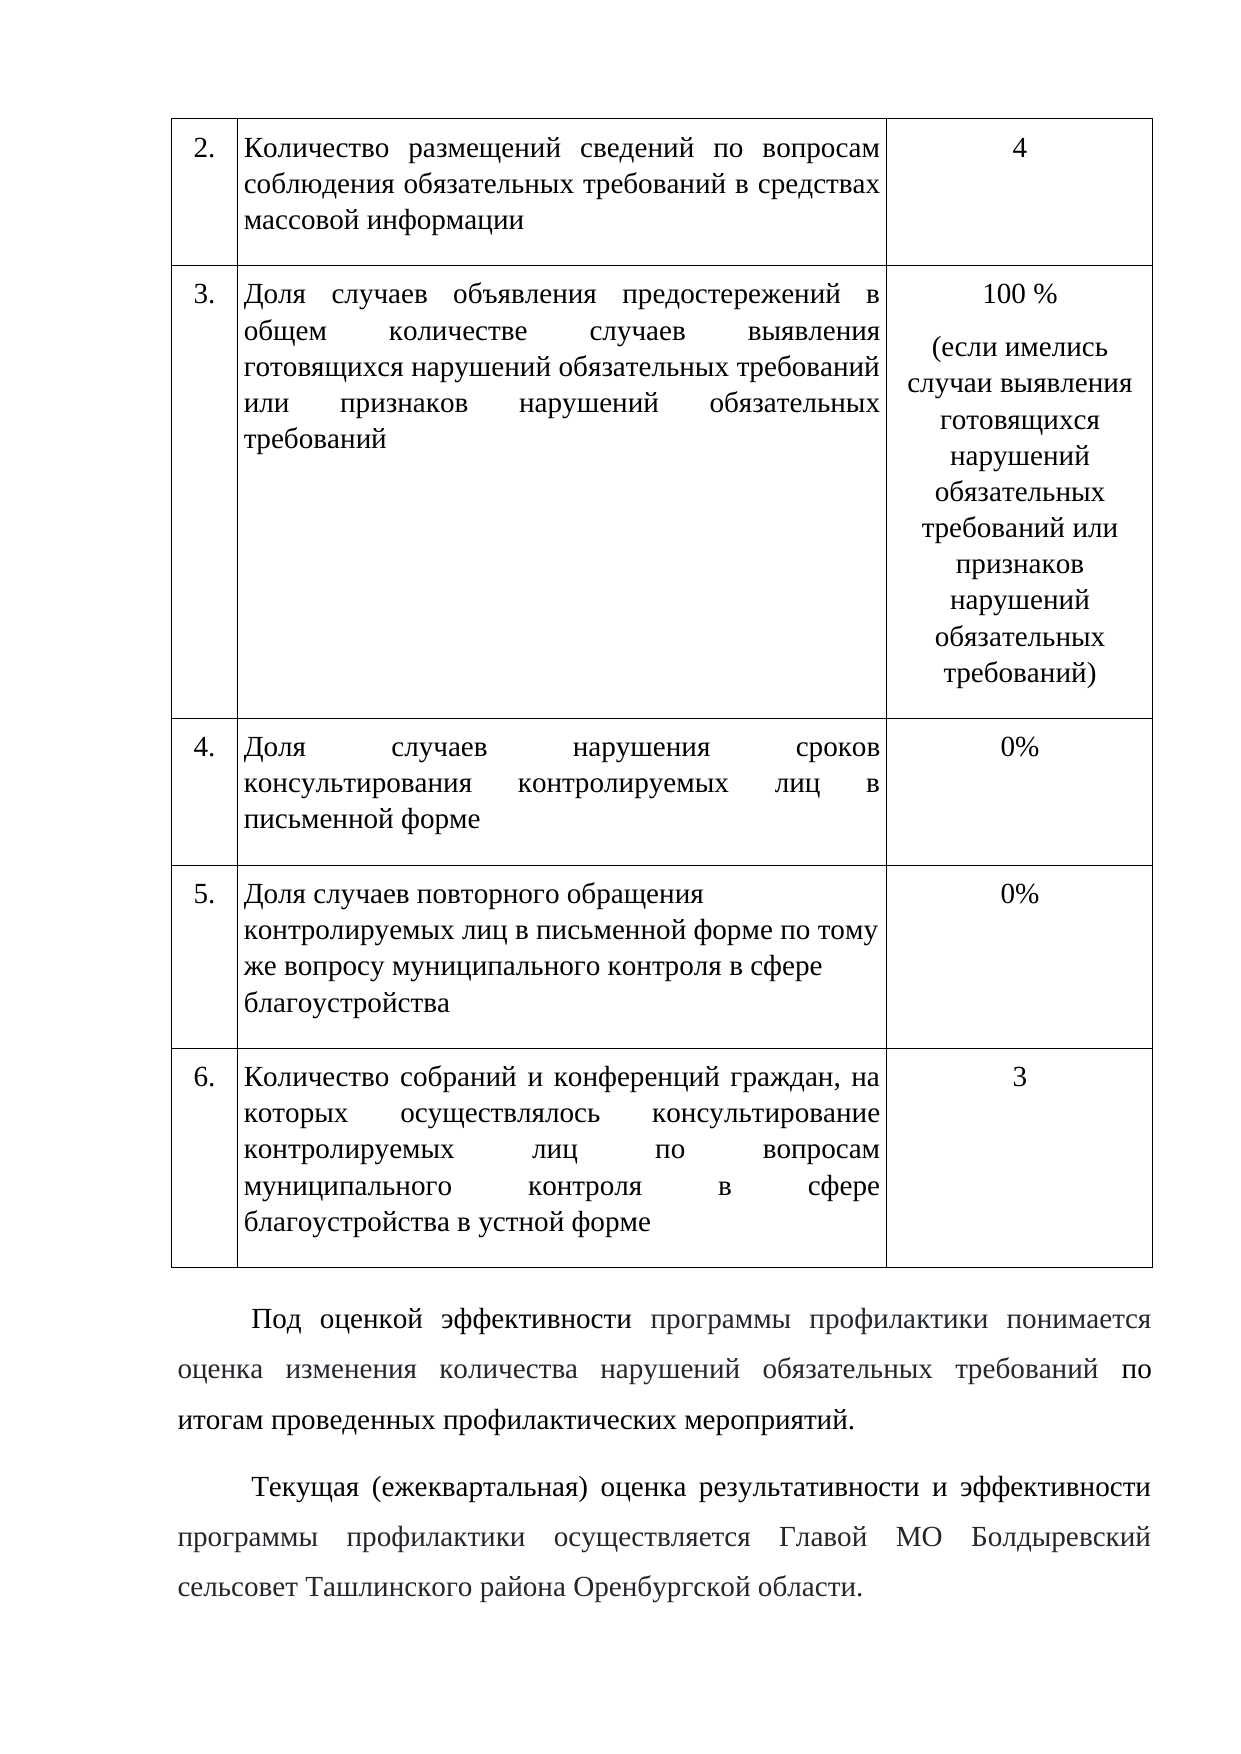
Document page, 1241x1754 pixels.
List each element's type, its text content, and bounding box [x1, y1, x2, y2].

table_cell Доля случаев объявления предостережений в общем количестве случаев выявления готовящихся нарушений обязательных требований или признаков нарушений обязательных требований [238, 266, 886, 718]
table_cell Доля случаев повторного обращения контролируемых лиц в письменной форме по тому же вопросу муниципального контроля в сфере благоустройства [238, 866, 886, 1048]
table_cell 0% [887, 866, 1152, 1048]
text Текущая (ежеквартальная) оценка результативности и эффективности программы профилактики осуществляется Главой МО Болдыревский сельсовет Ташлинского района Оренбургской области. [177, 1469, 1152, 1603]
table_cell 4. [172, 719, 237, 864]
table_cell 3 [887, 1049, 1152, 1267]
table_cell Количество размещений сведений по вопросам соблюдения обязательных требований в средствах массовой информации [238, 119, 886, 265]
table_cell Количество собраний и конференций граждан, на которых осуществлялось консультирование контролируемых лиц по вопросам муниципального контроля в сфере благоустройства в устной форме [238, 1049, 886, 1267]
table_cell 0% [887, 719, 1152, 864]
table_cell 100 % (если имелись случаи выявления готовящихся нарушений обязательных требований или признаков нарушений обязательных требований) [887, 266, 1152, 718]
table_cell 4 [887, 119, 1152, 265]
table_cell 6. [172, 1049, 237, 1267]
table_cell 3. [172, 266, 237, 718]
text Под оценкой эффективности программы профилактики понимается оценка изменения количества нарушений обязательных требований по итогам проведенных профилактических мероприятий. [177, 1301, 1152, 1436]
table_cell 2. [172, 119, 237, 265]
table_cell Доля случаев нарушения сроков консультирования контролируемых лиц в письменной форме [238, 719, 886, 864]
table_cell 5. [172, 866, 237, 1048]
